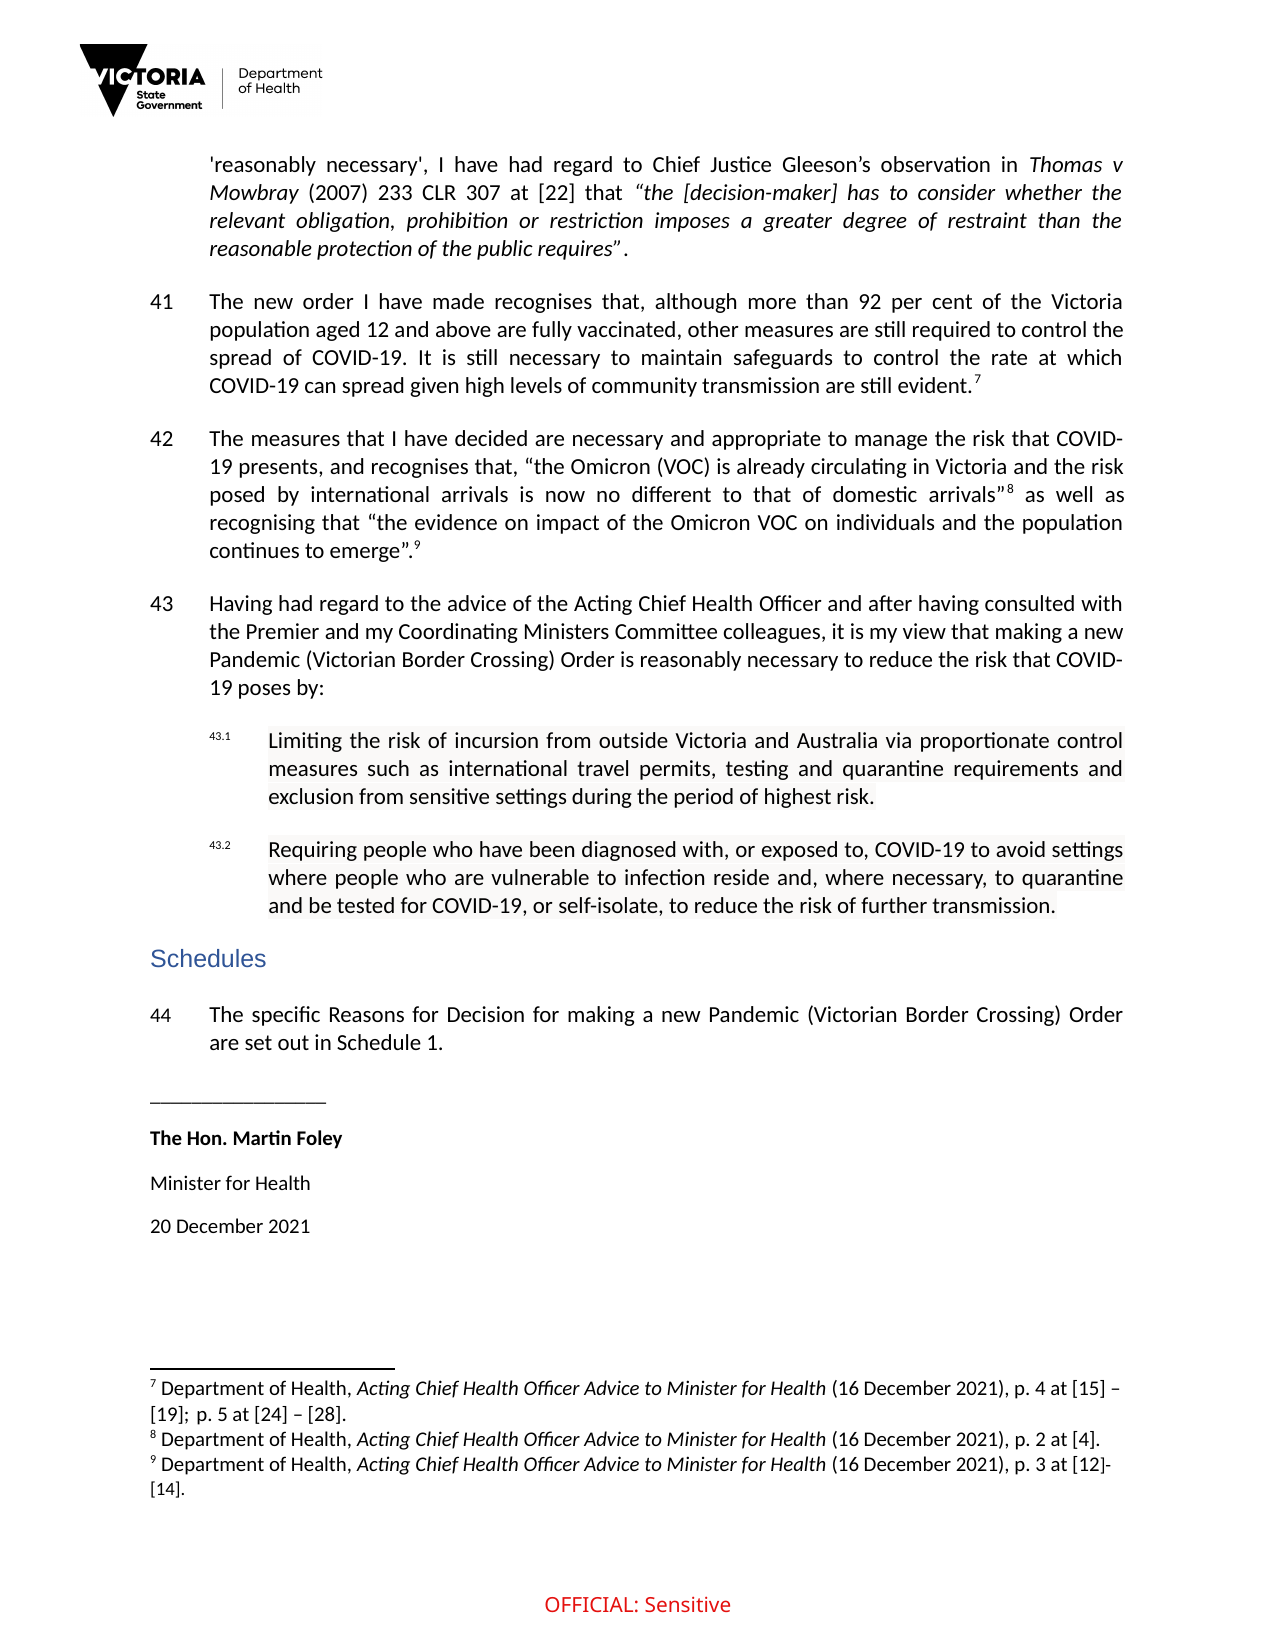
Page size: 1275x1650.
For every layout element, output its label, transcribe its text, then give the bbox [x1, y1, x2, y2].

list The new order I have made recognises that, although more than 92 per cent of the Victoria population aged 12 and above are fully vaccinated, other measures are still required to control the spread of COVID-19. It is still necessary to maintain safeguards to control the rate at which COVID-19 can spread given high levels of community transmission are still evident. [150, 287, 1125, 399]
list The measures that I have decided are necessary and appropriate to manage the risk that COVID-19 presents, and recognises that, “the Omicron (VOC) is already circulating in Victoria and the risk posed by international arrivals is now no different to that of domestic arrivals” as well as recognising that “the evidence on impact of the Omicron VOC on individuals and the population continues to emerge”. [150, 424, 1125, 564]
text Minister for Health [150, 1170, 1125, 1195]
list The specific Reasons for Decision for making a new Pandemic (Victorian Border Crossing) Order are set out in Schedule 1. [150, 1001, 1125, 1057]
picture [79, 44, 323, 117]
list Requiring people who have been diagnosed with, or exposed to, COVID-19 to avoid settings where people who are vulnerable to infection reside and, where necessary, to quarantine and be tested for COVID-19, or self-isolate, to reduce the risk of further transmission. [209, 835, 1125, 919]
list Having had regard to the advice of the Acting Chief Health Officer and after having consulted with the Premier and my Coordinating Ministers Committee colleagues, it is my view that making a new Pandemic (Victorian Border Crossing) Order is reasonably necessary to reduce the risk that COVID-19 poses by: [150, 589, 1125, 701]
text 20 December 2021 [150, 1214, 1125, 1239]
text _________________ [150, 1082, 1125, 1107]
list Limiting the risk of incursion from outside Victoria and Australia via proportionate control measures such as international travel permits, testing and quarantine requirements and exclusion from sensitive settings during the period of highest risk. [209, 726, 1125, 810]
text The Hon. Martin Foley [150, 1126, 1125, 1151]
subtitle Schedules [150, 944, 1125, 973]
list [150, 150, 1125, 262]
